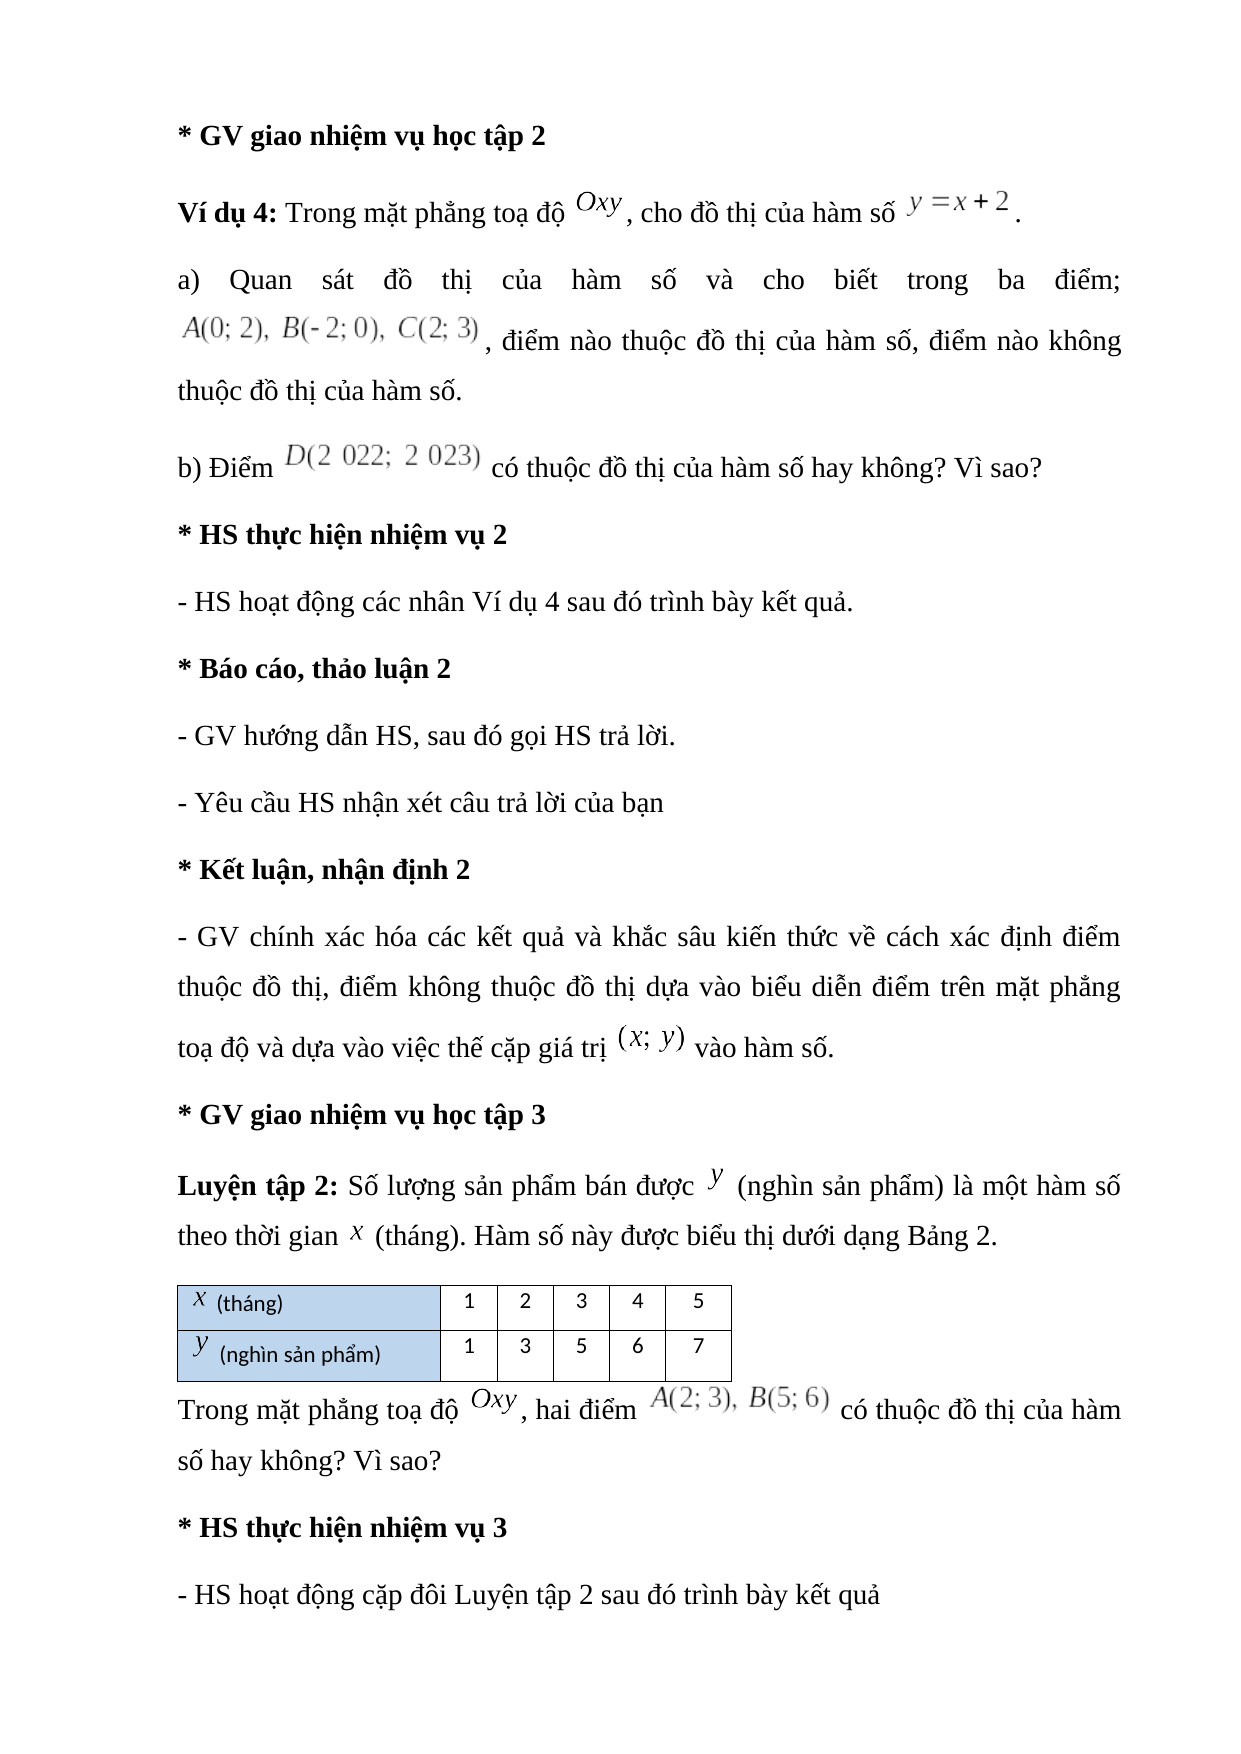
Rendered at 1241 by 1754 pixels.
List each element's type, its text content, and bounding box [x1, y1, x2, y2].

table_cell 7 [666, 1331, 731, 1381]
table_cell 3 [498, 1331, 553, 1381]
text - GV hướng dẫn HS, sau đó gọi HS trả lời. [177, 718, 1122, 752]
table_cell 6 [610, 1331, 665, 1381]
text Luyện tập 2: Số lượng sản phẩm bán được (nghìn sản phẩm) là một hàm số theo thời gian (tháng). Hàm số này được biểu thị dưới dạng Bảng 2. [177, 1164, 1122, 1252]
text * HS thực hiện nhiệm vụ 3 [177, 1510, 1122, 1543]
text - GV chính xác hóa các kết quả và khắc sâu kiến thức về cách xác định điểm thuộc đồ thị, điểm không thuộc đồ thị dựa vào biểu diễn điểm trên mặt phẳng toạ độ và dựa vào việc thế cặp giá trị vào hàm số. [177, 919, 1122, 1063]
text - HS hoạt động cặp đôi Luyện tập 2 sau đó trình bày kết quả [177, 1577, 1122, 1610]
text a) Quan sát đồ thị của hàm số và cho biết trong ba điểm; , điểm nào thuộc đồ thị của hàm số, điểm nào không thuộc đồ thị của hàm số. [177, 262, 1122, 407]
table_header 1 [441, 1286, 497, 1330]
table_header (tháng) [178, 1286, 440, 1330]
text Ví dụ 4: Trong mặt phẳng toạ độ , cho đồ thị của hàm số . [177, 185, 1122, 229]
table_cell 5 [554, 1331, 609, 1381]
table_header 4 [610, 1286, 665, 1330]
text - Yêu cầu HS nhận xét câu trả lời của bạn [177, 785, 1122, 819]
table_header 3 [554, 1286, 609, 1330]
text * Kết luận, nhận định 2 [177, 852, 1122, 886]
text * HS thực hiện nhiệm vụ 2 [177, 517, 1122, 551]
text Trong mặt phẳng toạ độ , hai điểm có thuộc đồ thị của hàm số hay không? Vì sao? [177, 1382, 1122, 1476]
table_header 5 [666, 1286, 731, 1330]
text * Báo cáo, thảo luận 2 [177, 651, 1122, 685]
text - HS hoạt động các nhân Ví dụ 4 sau đó trình bày kết quả. [177, 584, 1122, 618]
table_header 2 [498, 1286, 553, 1330]
text b) Điểm có thuộc đồ thị của hàm số hay không? Vì sao? [177, 440, 1122, 484]
text * GV giao nhiệm vụ học tập 3 [177, 1097, 1122, 1131]
text * GV giao nhiệm vụ học tập 2 [177, 118, 1122, 152]
table_cell (nghìn sản phẩm) [178, 1331, 440, 1381]
table_cell 1 [441, 1331, 497, 1381]
